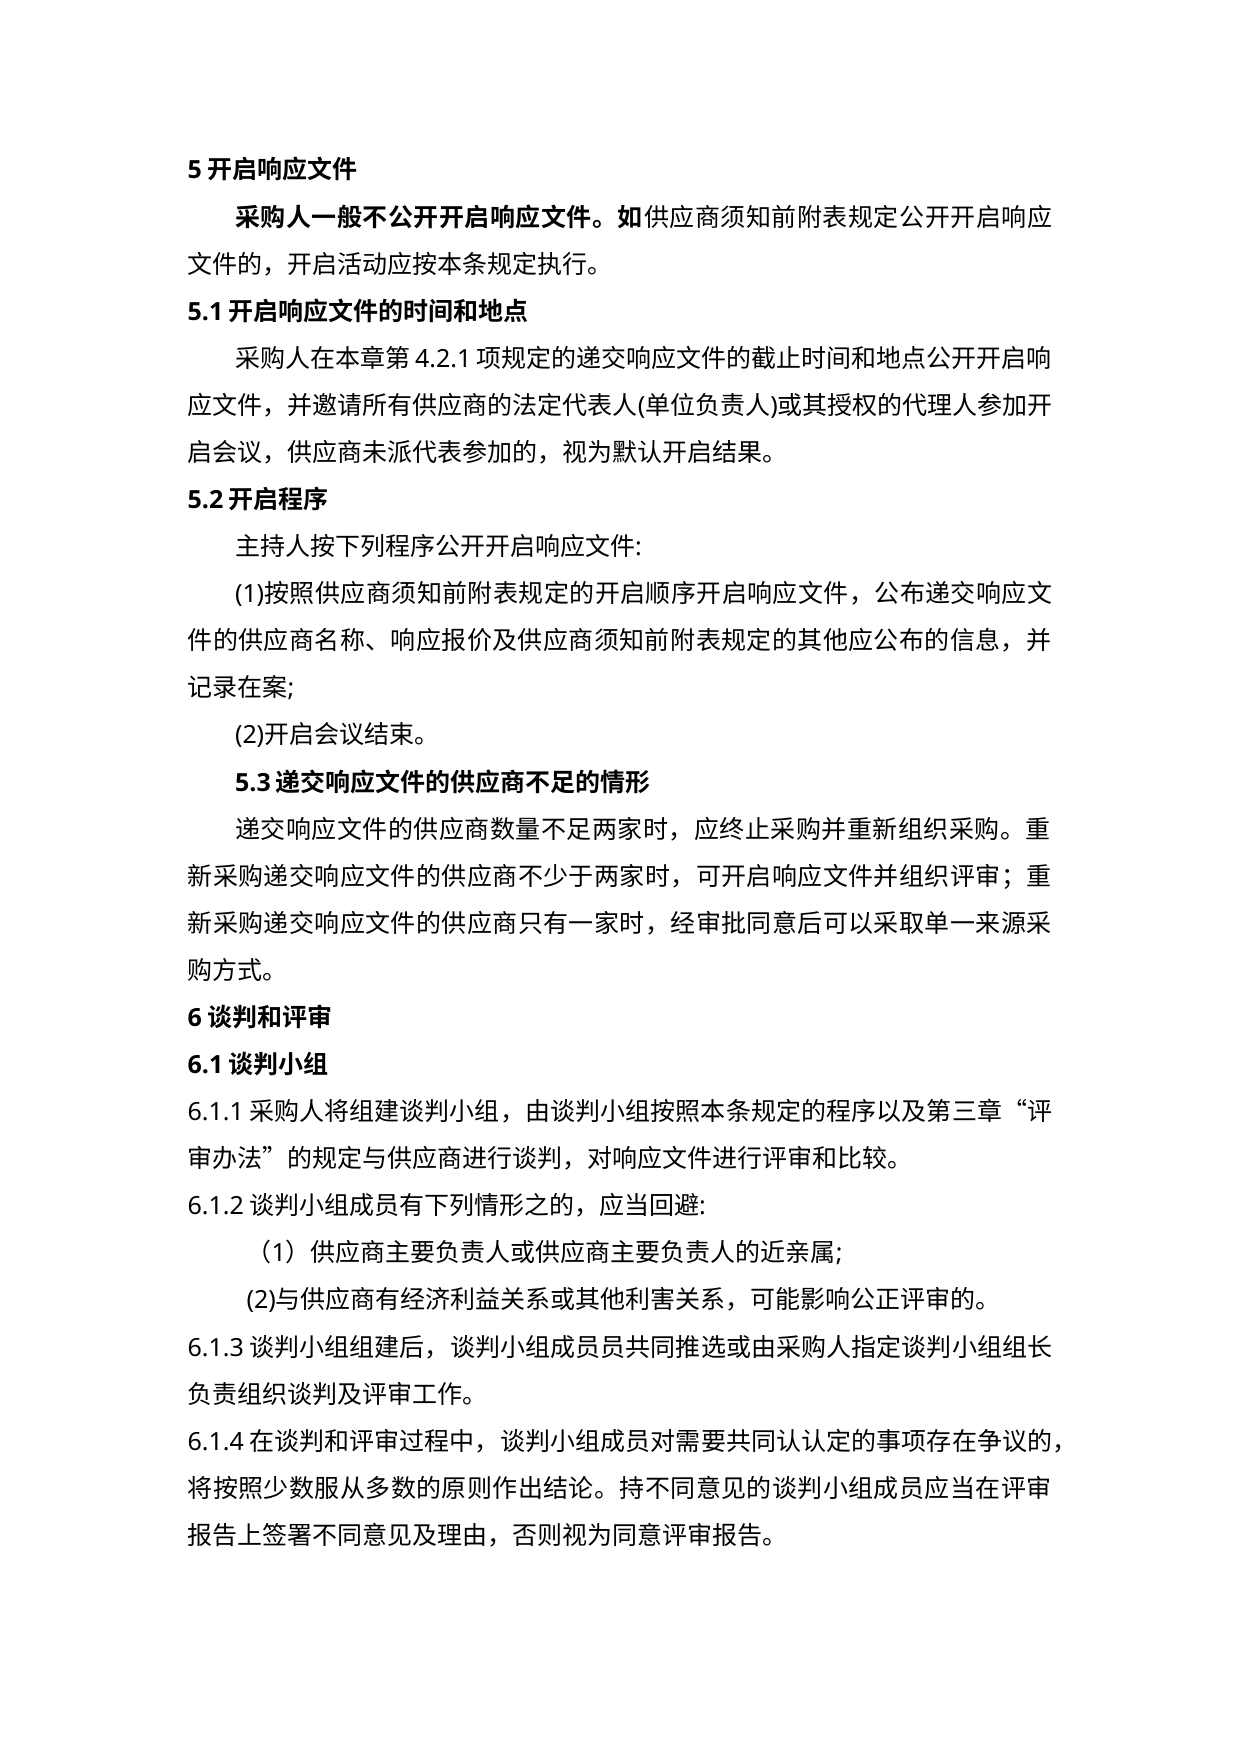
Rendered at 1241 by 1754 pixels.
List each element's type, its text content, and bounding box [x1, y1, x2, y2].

text 5开启响应文件 [187, 150, 1053, 186]
text 采购人在本章第4.2.1项规定的递交响应文件的截止时间和地点公开开启响应文件，并邀请所有供应商的法定代表人(单位负责人)或其授权的代理人参加开启会议，供应商未派代表参加的，视为默认开启结果。 [187, 338, 1053, 469]
text 采购人一般不公开开启响应文件。如供应商须知前附表规定公开开启响应文件的，开启活动应按本条规定执行。 [187, 197, 1053, 280]
text 6.1谈判小组 [187, 1044, 1053, 1081]
text （1）供应商主要负责人或供应商主要负责人的近亲属; [246, 1233, 1053, 1269]
text 5.2开启程序 [187, 479, 1053, 516]
text 6.1.2谈判小组成员有下列情形之的，应当回避: [187, 1186, 1053, 1222]
text (1)按照供应商须知前附表规定的开启顺序开启响应文件，公布递交响应文件的供应商名称、响应报价及供应商须知前附表规定的其他应公布的信息，并记录在案; [187, 574, 1053, 704]
text (2)与供应商有经济利益关系或其他利害关系，可能影响公正评审的。 [246, 1280, 1053, 1316]
text 6谈判和评审 [187, 997, 1053, 1034]
text 5.3递交响应文件的供应商不足的情形 [187, 762, 1053, 798]
text 主持人按下列程序公开开启响应文件: [187, 527, 1053, 563]
text 6.1.3谈判小组组建后，谈判小组成员员共同推选或由采购人指定谈判小组组长负责组织谈判及评审工作。 [187, 1327, 1053, 1410]
text (2)开启会议结束。 [187, 715, 1053, 751]
text 6.1.1采购人将组建谈判小组，由谈判小组按照本条规定的程序以及第三章“评审办法”的规定与供应商进行谈判，对响应文件进行评审和比较。 [187, 1092, 1053, 1175]
text 5.1开启响应文件的时间和地点 [187, 291, 1053, 327]
text 6.1.4在谈判和评审过程中，谈判小组成员对需要共同认认定的事项存在争议的，将按照少数服从多数的原则作出结论。持不同意见的谈判小组成员应当在评审报告上签署不同意见及理由，否则视为同意评审报告。 [187, 1421, 1053, 1552]
text 递交响应文件的供应商数量不足两家时，应终止采购并重新组织采购。重新采购递交响应文件的供应商不少于两家时，可开启响应文件并组织评审；重新采购递交响应文件的供应商只有一家时，经审批同意后可以采取单一来源采购方式。 [187, 809, 1053, 987]
